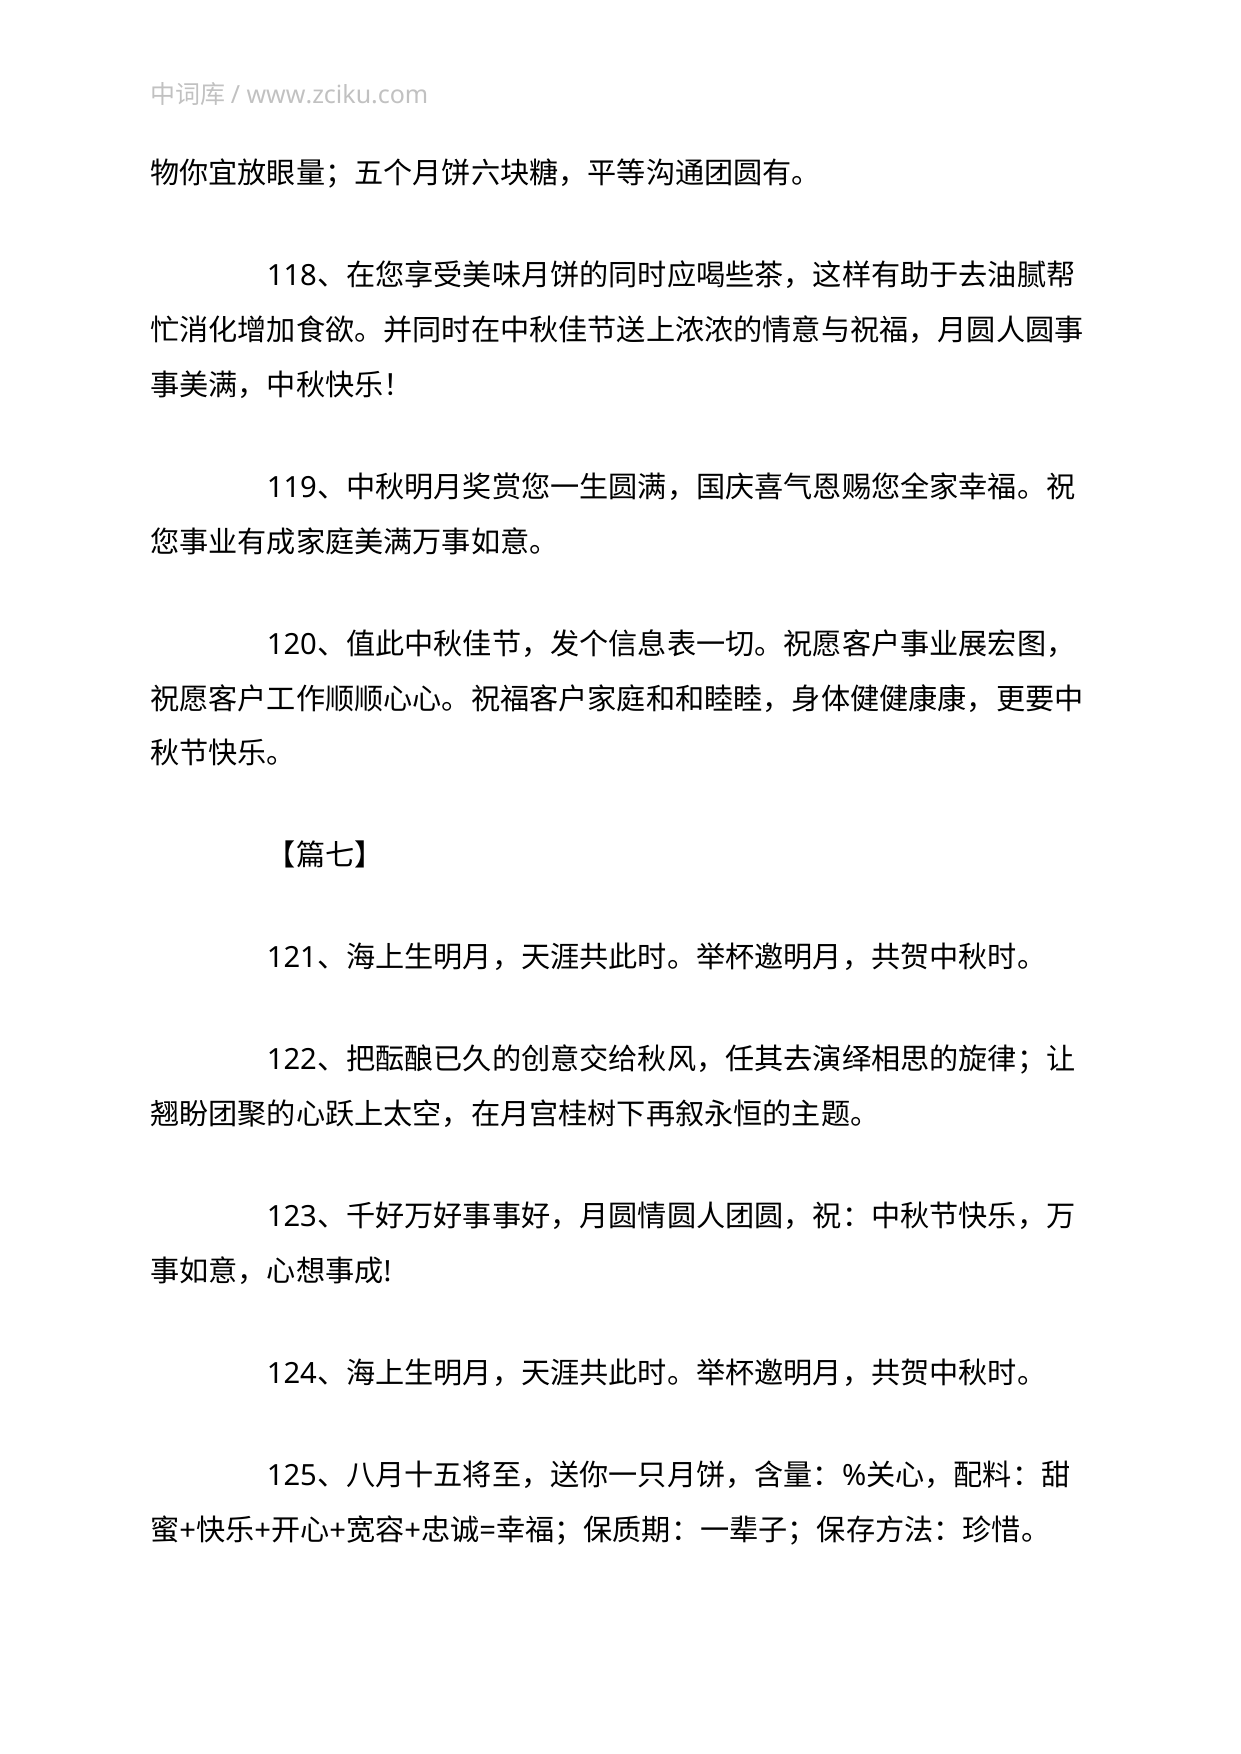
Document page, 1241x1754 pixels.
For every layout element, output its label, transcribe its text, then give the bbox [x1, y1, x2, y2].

text 121、海上生明月，天涯共此时。举杯邀明月，共贺中秋时。 [150, 934, 1090, 976]
text 125、八月十五将至，送你一只月饼，含量：%关心，配料：甜蜜+快乐+开心+宽容+忠诚=幸福；保质期：一辈子；保存方法：珍惜。 [150, 1451, 1090, 1549]
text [150, 150, 1090, 192]
text 122、把酝酿已久的创意交给秋风，任其去演绎相思的旋律；让翘盼团聚的心跃上太空，在月宫桂树下再叙永恒的主题。 [150, 1036, 1090, 1133]
text 118、在您享受美味月饼的同时应喝些茶，这样有助于去油腻帮忙消化增加食欲。并同时在中秋佳节送上浓浓的情意与祝福，月圆人圆事事美满，中秋快乐！ [150, 252, 1090, 404]
text 124、海上生明月，天涯共此时。举杯邀明月，共贺中秋时。 [150, 1349, 1090, 1392]
text 123、千好万好事事好，月圆情圆人团圆，祝：中秋节快乐，万事如意，心想事成! [150, 1192, 1090, 1290]
text 120、值此中秋佳节，发个信息表一切。祝愿客户事业展宏图，祝愿客户工作顺顺心心。祝福客户家庭和和睦睦，身体健健康康，更要中秋节快乐。 [150, 620, 1090, 772]
text 【篇七】 [150, 832, 1090, 874]
text 119、中秋明月奖赏您一生圆满，国庆喜气恩赐您全家幸福。祝您事业有成家庭美满万事如意。 [150, 463, 1090, 561]
